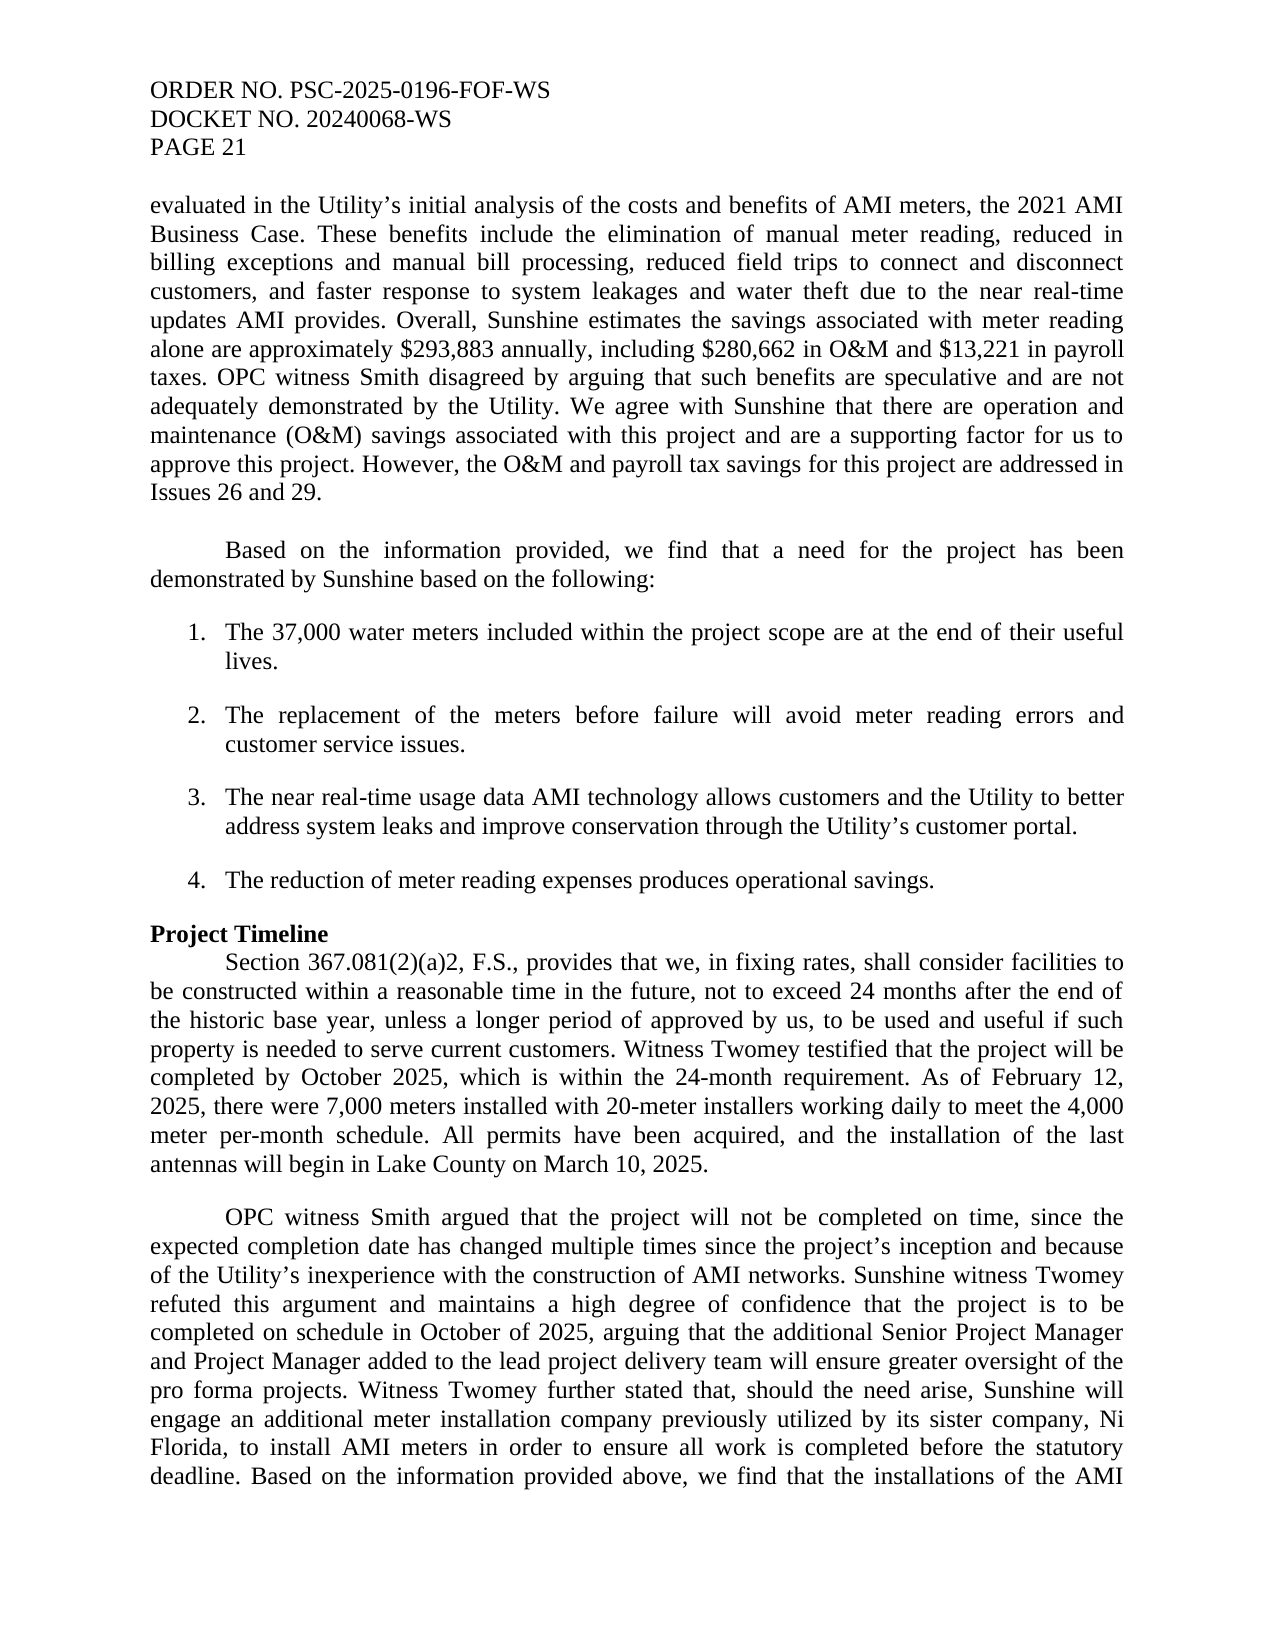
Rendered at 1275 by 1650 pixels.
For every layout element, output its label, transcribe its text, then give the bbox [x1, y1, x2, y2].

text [150, 190, 1125, 506]
list The 37,000 water meters included within the project scope are at the end of their useful lives. [187, 617, 1125, 675]
list The reduction of meter reading expenses produces operational savings. [187, 865, 1125, 894]
text Section 367.081(2)(a)2, F.S., provides that we, in fixing rates, shall consider facilities to be constructed within a reasonable time in the future, not to exceed 24 months after the end of the historic base year, unless a longer period of approved by us, to be used and useful if such property is needed to serve current customers. Witness Twomey testified that the project will be completed by October 2025, which is within the 24-month requirement. As of February 12, 2025, there were 7,000 meters installed with 20-meter installers working daily to meet the 4,000 meter per-month schedule. All permits have been acquired, and the installation of the last antennas will begin in Lake County on March 10, 2025. [150, 947, 1125, 1177]
list The near real-time usage data AMI technology allows customers and the Utility to better address system leaks and improve conservation through the Utility’s customer portal. [187, 782, 1125, 840]
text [150, 1202, 1125, 1490]
list The replacement of the meters before failure will avoid meter reading errors and customer service issues. [187, 700, 1125, 757]
text Based on the information provided, we find that a need for the project has been demonstrated by Sunshine based on the following: [150, 535, 1125, 592]
text Project Timeline [150, 919, 1125, 947]
